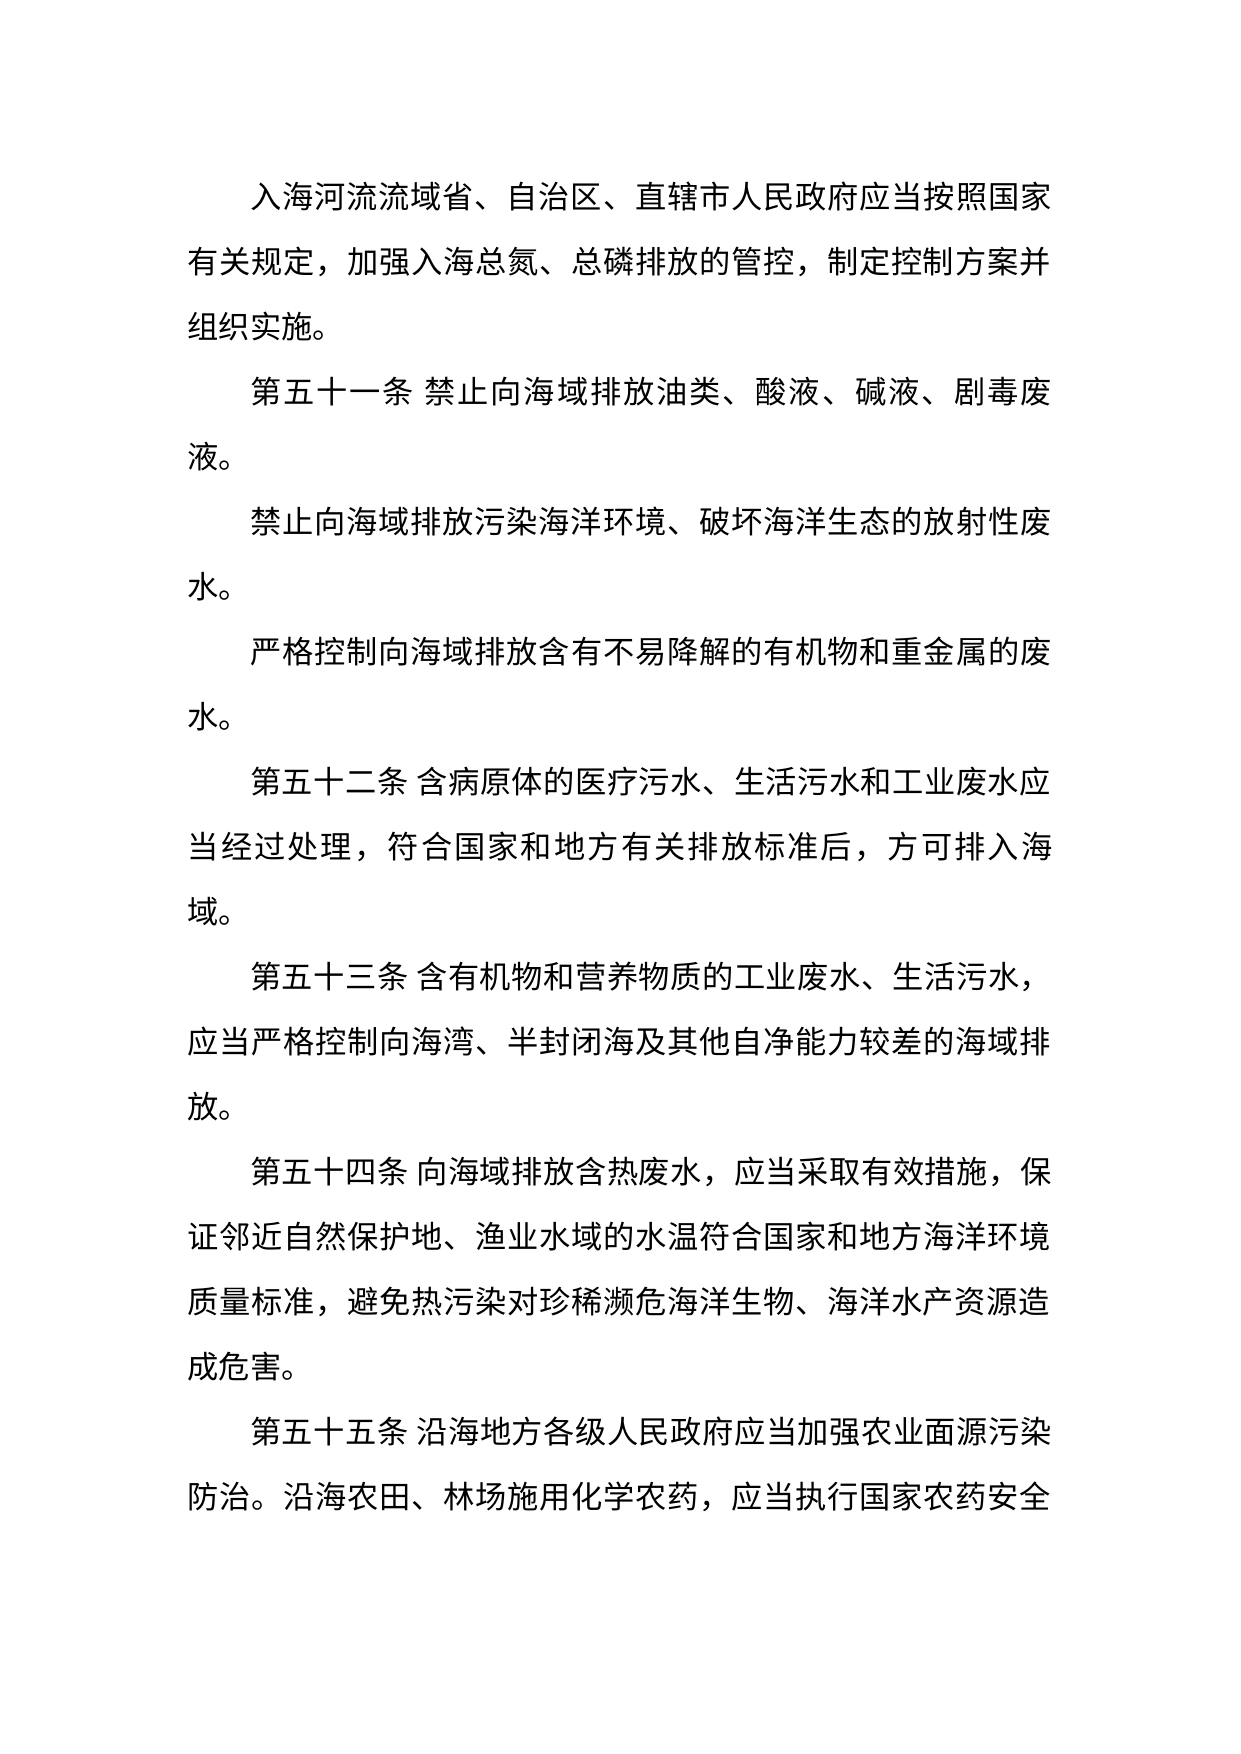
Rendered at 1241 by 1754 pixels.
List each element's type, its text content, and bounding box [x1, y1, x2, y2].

text 第五十二条 含病原体的医疗污水、生活污水和工业废水应当经过处理，符合国家和地方有关排放标准后，方可排入海域。 [187, 747, 1053, 942]
text 禁止向海域排放污染海洋环境、破坏海洋生态的放射性废水。 [187, 487, 1053, 617]
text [187, 1397, 1053, 1527]
text 入海河流流域省、自治区、直辖市人民政府应当按照国家有关规定，加强入海总氮、总磷排放的管控，制定控制方案并组织实施。 [187, 162, 1053, 357]
text 第五十一条 禁止向海域排放油类、酸液、碱液、剧毒废液。 [187, 357, 1053, 487]
text 第五十三条 含有机物和营养物质的工业废水、生活污水，应当严格控制向海湾、半封闭海及其他自净能力较差的海域排放。 [187, 942, 1053, 1137]
text 严格控制向海域排放含有不易降解的有机物和重金属的废水。 [187, 617, 1053, 747]
text 第五十四条 向海域排放含热废水，应当采取有效措施，保证邻近自然保护地、渔业水域的水温符合国家和地方海洋环境质量标准，避免热污染对珍稀濒危海洋生物、海洋水产资源造成危害。 [187, 1137, 1053, 1397]
